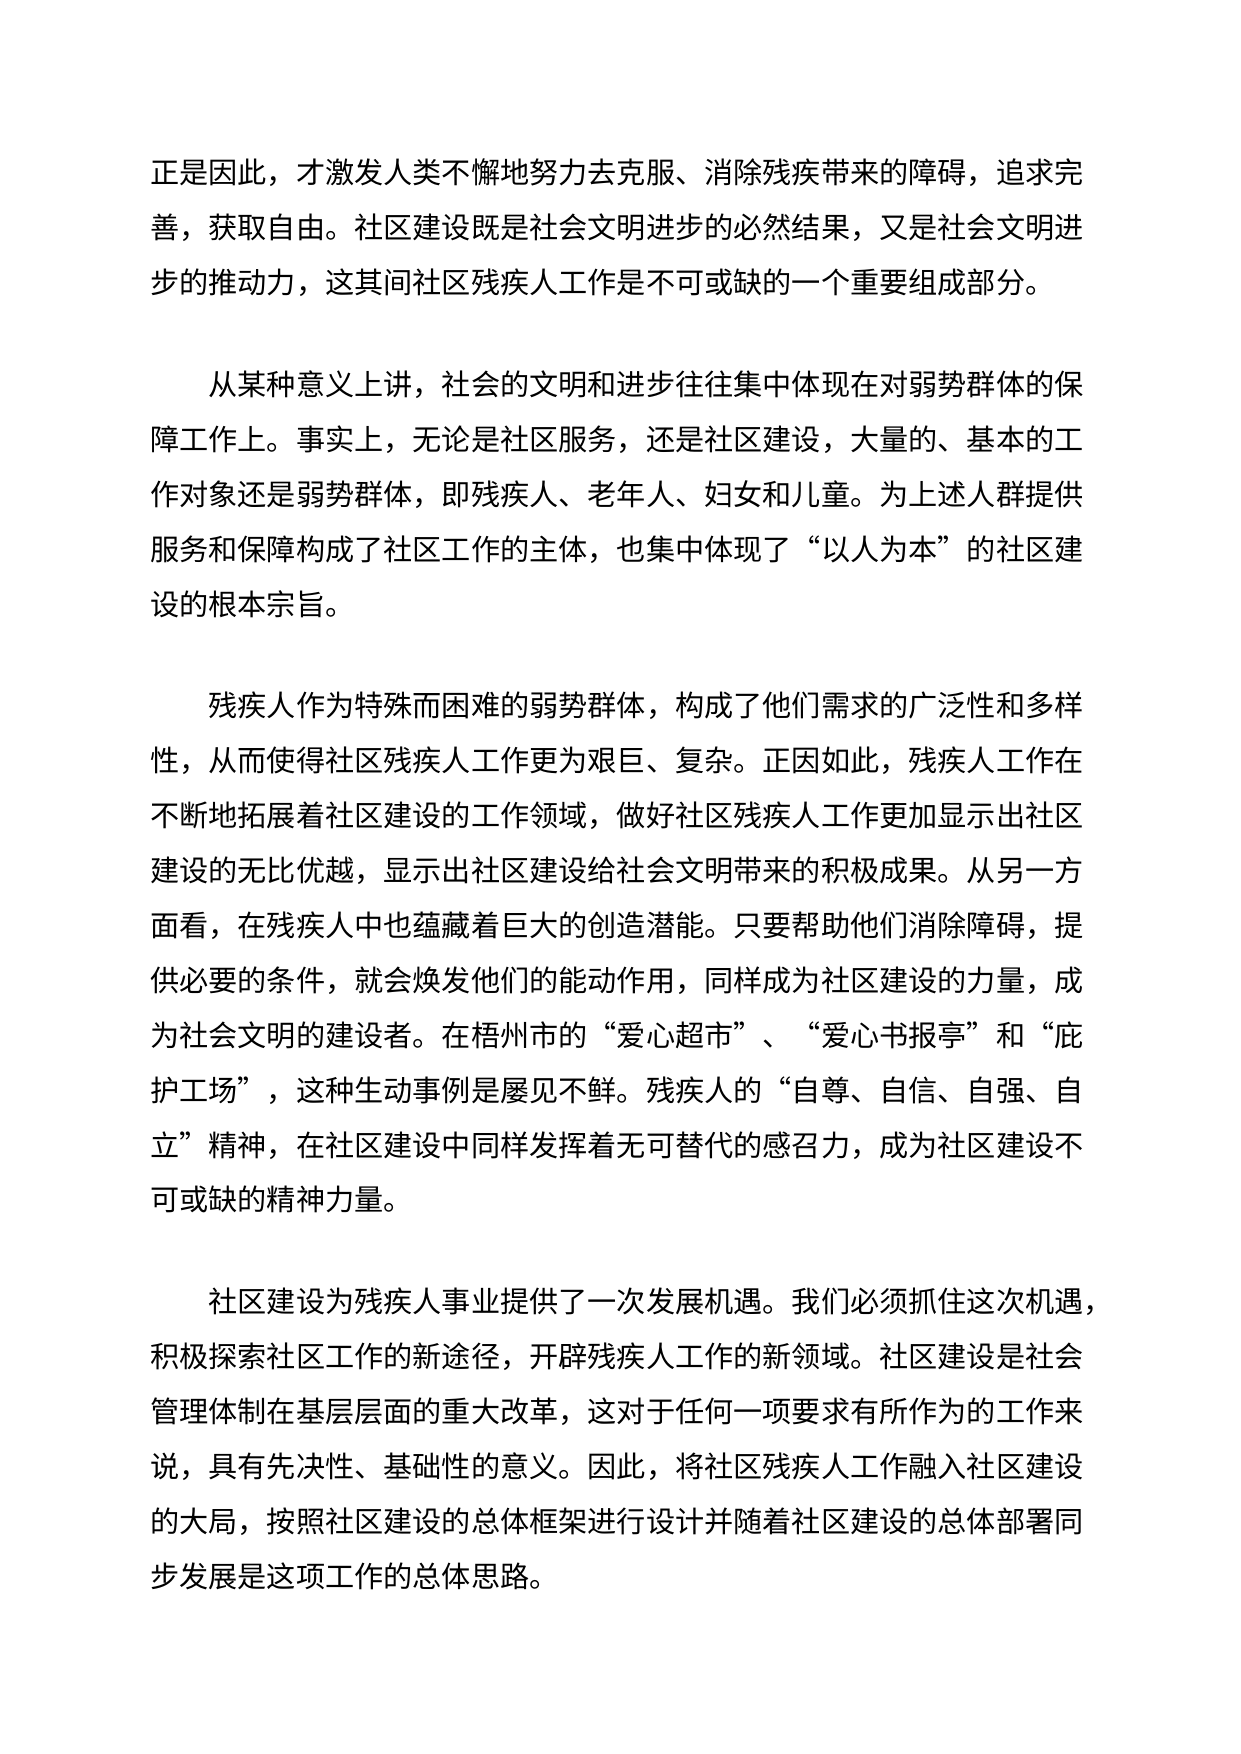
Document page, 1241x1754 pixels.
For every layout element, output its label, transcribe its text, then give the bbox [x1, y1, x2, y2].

text 从某种意义上讲，社会的文明和进步往往集中体现在对弱势群体的保障工作上。事实上，无论是社区服务，还是社区建设，大量的、基本的工作对象还是弱势群体，即残疾人、老年人、妇女和儿童。为上述人群提供服务和保障构成了社区工作的主体，也集中体现了“以人为本”的社区建设的根本宗旨。 [150, 362, 1090, 623]
text 残疾人作为特殊而困难的弱势群体，构成了他们需求的广泛性和多样性，从而使得社区残疾人工作更为艰巨、复杂。正因如此，残疾人工作在不断地拓展着社区建设的工作领域，做好社区残疾人工作更加显示出社区建设的无比优越，显示出社区建设给社会文明带来的积极成果。从另一方面看，在残疾人中也蕴藏着巨大的创造潜能。只要帮助他们消除障碍，提供必要的条件，就会焕发他们的能动作用，同样成为社区建设的力量，成为社会文明的建设者。在梧州市的“爱心超市”、“爱心书报亭”和“庇护工场”，这种生动事例是屡见不鲜。残疾人的“自尊、自信、自强、自立”精神，在社区建设中同样发挥着无可替代的感召力，成为社区建设不可或缺的精神力量。 [150, 683, 1090, 1219]
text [150, 150, 1090, 302]
text 社区建设为残疾人事业提供了一次发展机遇。我们必须抓住这次机遇，积极探索社区工作的新途径，开辟残疾人工作的新领域。社区建设是社会管理体制在基层层面的重大改革，这对于任何一项要求有所作为的工作来说，具有先决性、基础性的意义。因此，将社区残疾人工作融入社区建设的大局，按照社区建设的总体框架进行设计并随着社区建设的总体部署同步发展是这项工作的总体思路。 [150, 1279, 1090, 1596]
